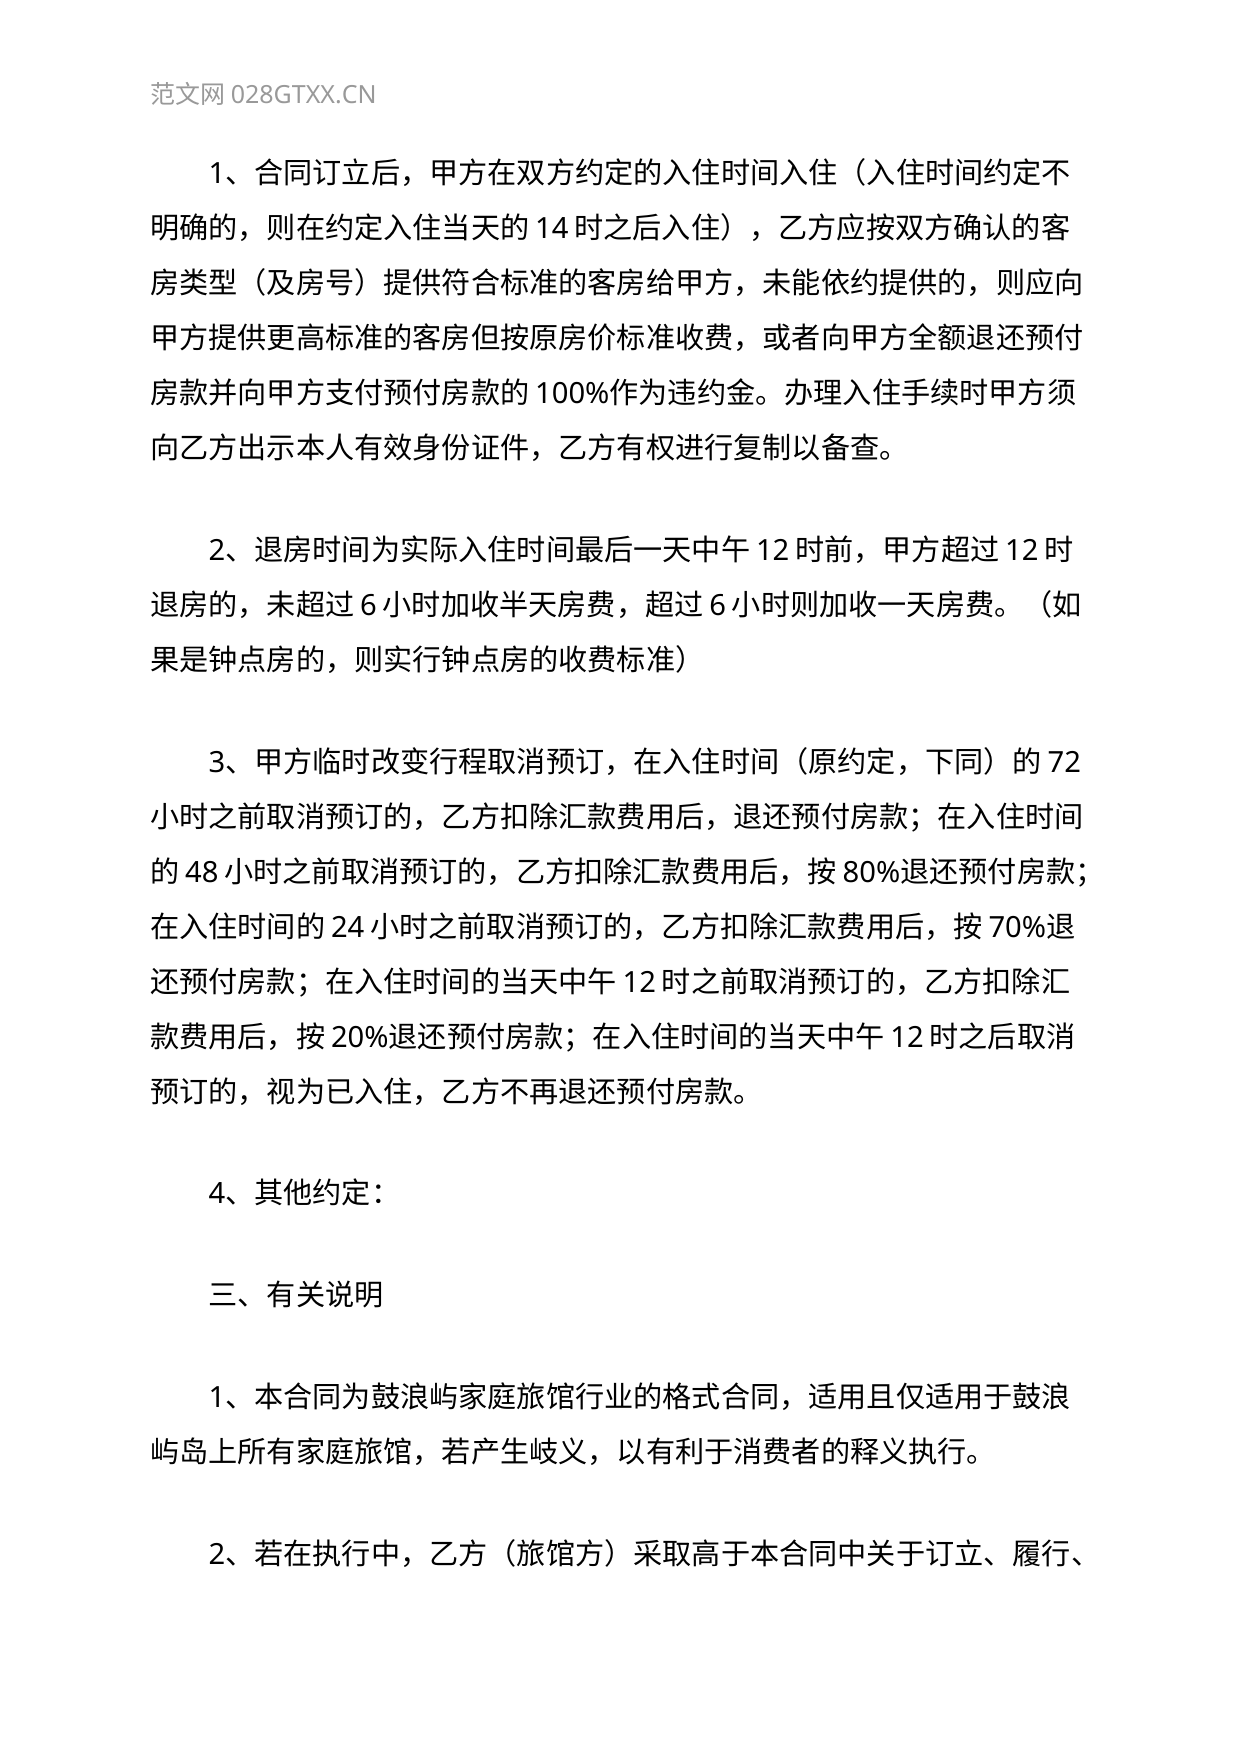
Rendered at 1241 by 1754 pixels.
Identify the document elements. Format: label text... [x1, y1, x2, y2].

text 1、本合同为鼓浪屿家庭旅馆行业的格式合同，适用且仅适用于鼓浪屿岛上所有家庭旅馆，若产生岐义，以有利于消费者的释义执行。 [150, 1374, 1090, 1471]
text 4、其他约定： [150, 1170, 1090, 1212]
text 2、退房时间为实际入住时间最后一天中午12时前，甲方超过12时退房的，未超过6小时加收半天房费，超过6小时则加收一天房费。（如果是钟点房的，则实行钟点房的收费标准） [150, 527, 1090, 679]
text 3、甲方临时改变行程取消预订，在入住时间（原约定，下同）的72小时之前取消预订的，乙方扣除汇款费用后，退还预付房款；在入住时间的48小时之前取消预订的，乙方扣除汇款费用后，按80%退还预付房款；在入住时间的24小时之前取消预订的，乙方扣除汇款费用后，按70%退还预付房款；在入住时间的当天中午12时之前取消预订的，乙方扣除汇款费用后，按20%退还预付房款；在入住时间的当天中午12时之后取消预订的，视为已入住，乙方不再退还预付房款。 [150, 738, 1090, 1111]
text 1、合同订立后，甲方在双方约定的入住时间入住（入住时间约定不明确的，则在约定入住当天的14时之后入住），乙方应按双方确认的客房类型（及房号）提供符合标准的客房给甲方，未能依约提供的，则应向甲方提供更高标准的客房但按原房价标准收费，或者向甲方全额退还预付房款并向甲方支付预付房款的100%作为违约金。办理入住手续时甲方须向乙方出示本人有效身份证件，乙方有权进行复制以备查。 [150, 150, 1090, 467]
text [150, 1531, 1090, 1573]
text 三、有关说明 [150, 1272, 1090, 1314]
